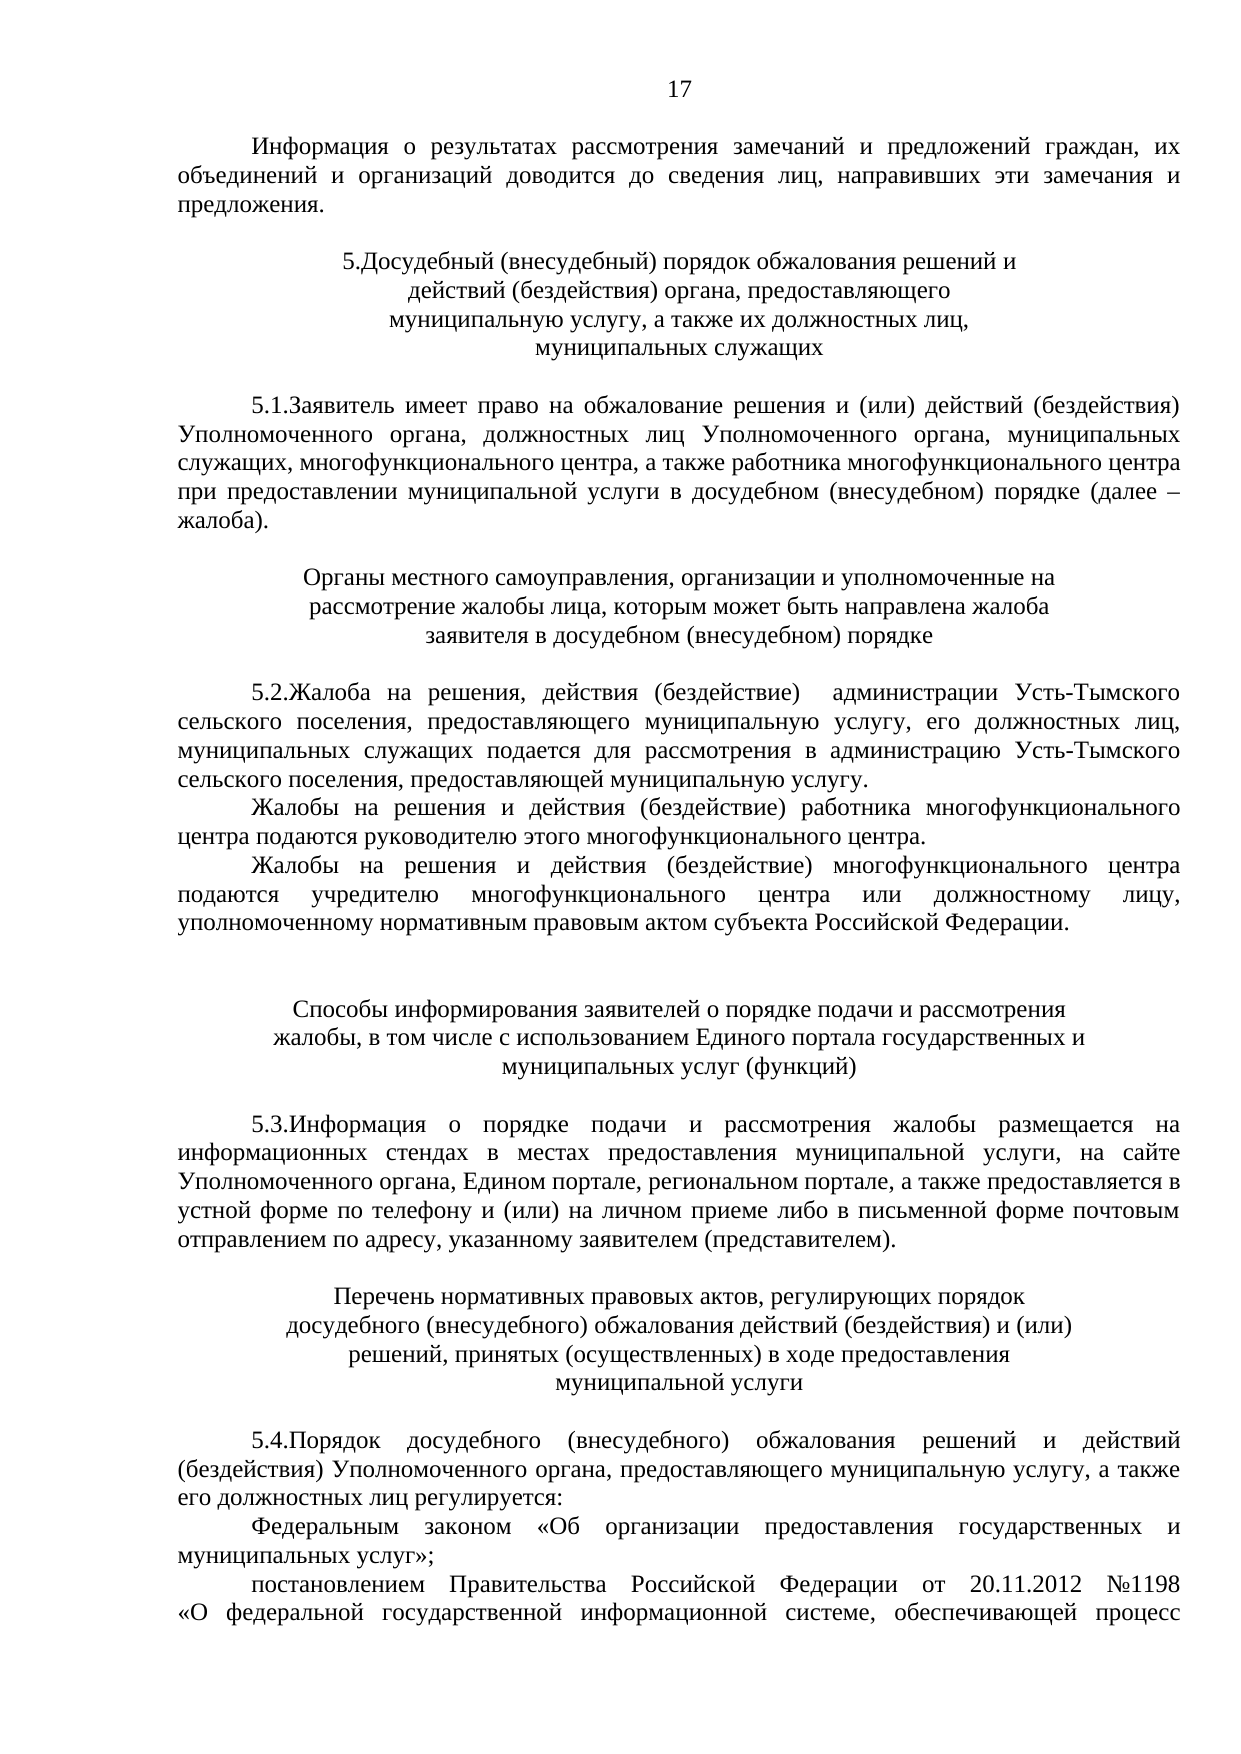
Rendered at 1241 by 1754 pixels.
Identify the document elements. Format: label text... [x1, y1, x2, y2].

text муниципальных служащих [177, 332, 1181, 361]
text жалобы, в том числе с использованием Единого портала государственных и [177, 1022, 1181, 1051]
text 5.4.Порядок досудебного (внесудебного) обжалования решений и действий (бездействия) Уполномоченного органа, предоставляющего муниципальную услугу, а также его должностных лиц регулируется: [177, 1425, 1181, 1511]
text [177, 1569, 1181, 1626]
text Жалобы на решения и действия (бездействие) работника многофункционального центра подаются руководителю этого многофункционального центра. [177, 792, 1181, 850]
text решений, принятых (осуществленных) в ходе предоставления [177, 1339, 1181, 1367]
text 5.1.Заявитель имеет право на обжалование решения и (или) действий (бездействия) Уполномоченного органа, должностных лиц Уполномоченного органа, муниципальных служащих, многофункционального центра, а также работника многофункционального центра при предоставлении муниципальной услуги в досудебном (внесудебном) порядке (далее – жалоба). [177, 390, 1181, 534]
text рассмотрение жалобы лица, которым может быть направлена жалоба [177, 591, 1181, 620]
text действий (бездействия) органа, предоставляющего [177, 275, 1181, 304]
text 5.Досудебный (внесудебный) порядок обжалования решений и [177, 246, 1181, 275]
text Жалобы на решения и действия (бездействие) многофункционального центра подаются учредителю многофункционального центра или должностному лицу, уполномоченному нормативным правовым актом субъекта Российской Федерации. [177, 850, 1181, 936]
text Органы местного самоуправления, организации и уполномоченные на [177, 562, 1181, 591]
text заявителя в досудебном (внесудебном) порядке [177, 620, 1181, 649]
text Федеральным законом «Об организации предоставления государственных и муниципальных услуг»; [177, 1511, 1181, 1569]
text Информация о результатах рассмотрения замечаний и предложений граждан, их объединений и организаций доводится до сведения лиц, направивших эти замечания и предложения. [177, 131, 1181, 217]
text досудебного (внесудебного) обжалования действий (бездействия) и (или) [177, 1310, 1181, 1339]
text 5.3.Информация о порядке подачи и рассмотрения жалобы размещается на информационных стендах в местах предоставления муниципальной услуги, на сайте Уполномоченного органа, Едином портале, региональном портале, а также предоставляется в устной форме по телефону и (или) на личном приеме либо в письменной форме почтовым отправлением по адресу, указанному заявителем (представителем). [177, 1109, 1181, 1252]
text муниципальную услугу, а также их должностных лиц, [177, 304, 1181, 332]
text Перечень нормативных правовых актов, регулирующих порядок [177, 1281, 1181, 1310]
text муниципальных услуг (функций) [177, 1051, 1181, 1080]
text Способы информирования заявителей о порядке подачи и рассмотрения [177, 994, 1181, 1022]
text 5.2.Жалоба на решения, действия (бездействие) администрации Усть-Тымского сельского поселения, предоставляющего муниципальную услугу, его должностных лиц, муниципальных служащих подается для рассмотрения в администрацию Усть-Тымского сельского поселения, предоставляющей муниципальную услугу. [177, 677, 1181, 792]
text муниципальной услуги [177, 1367, 1181, 1396]
